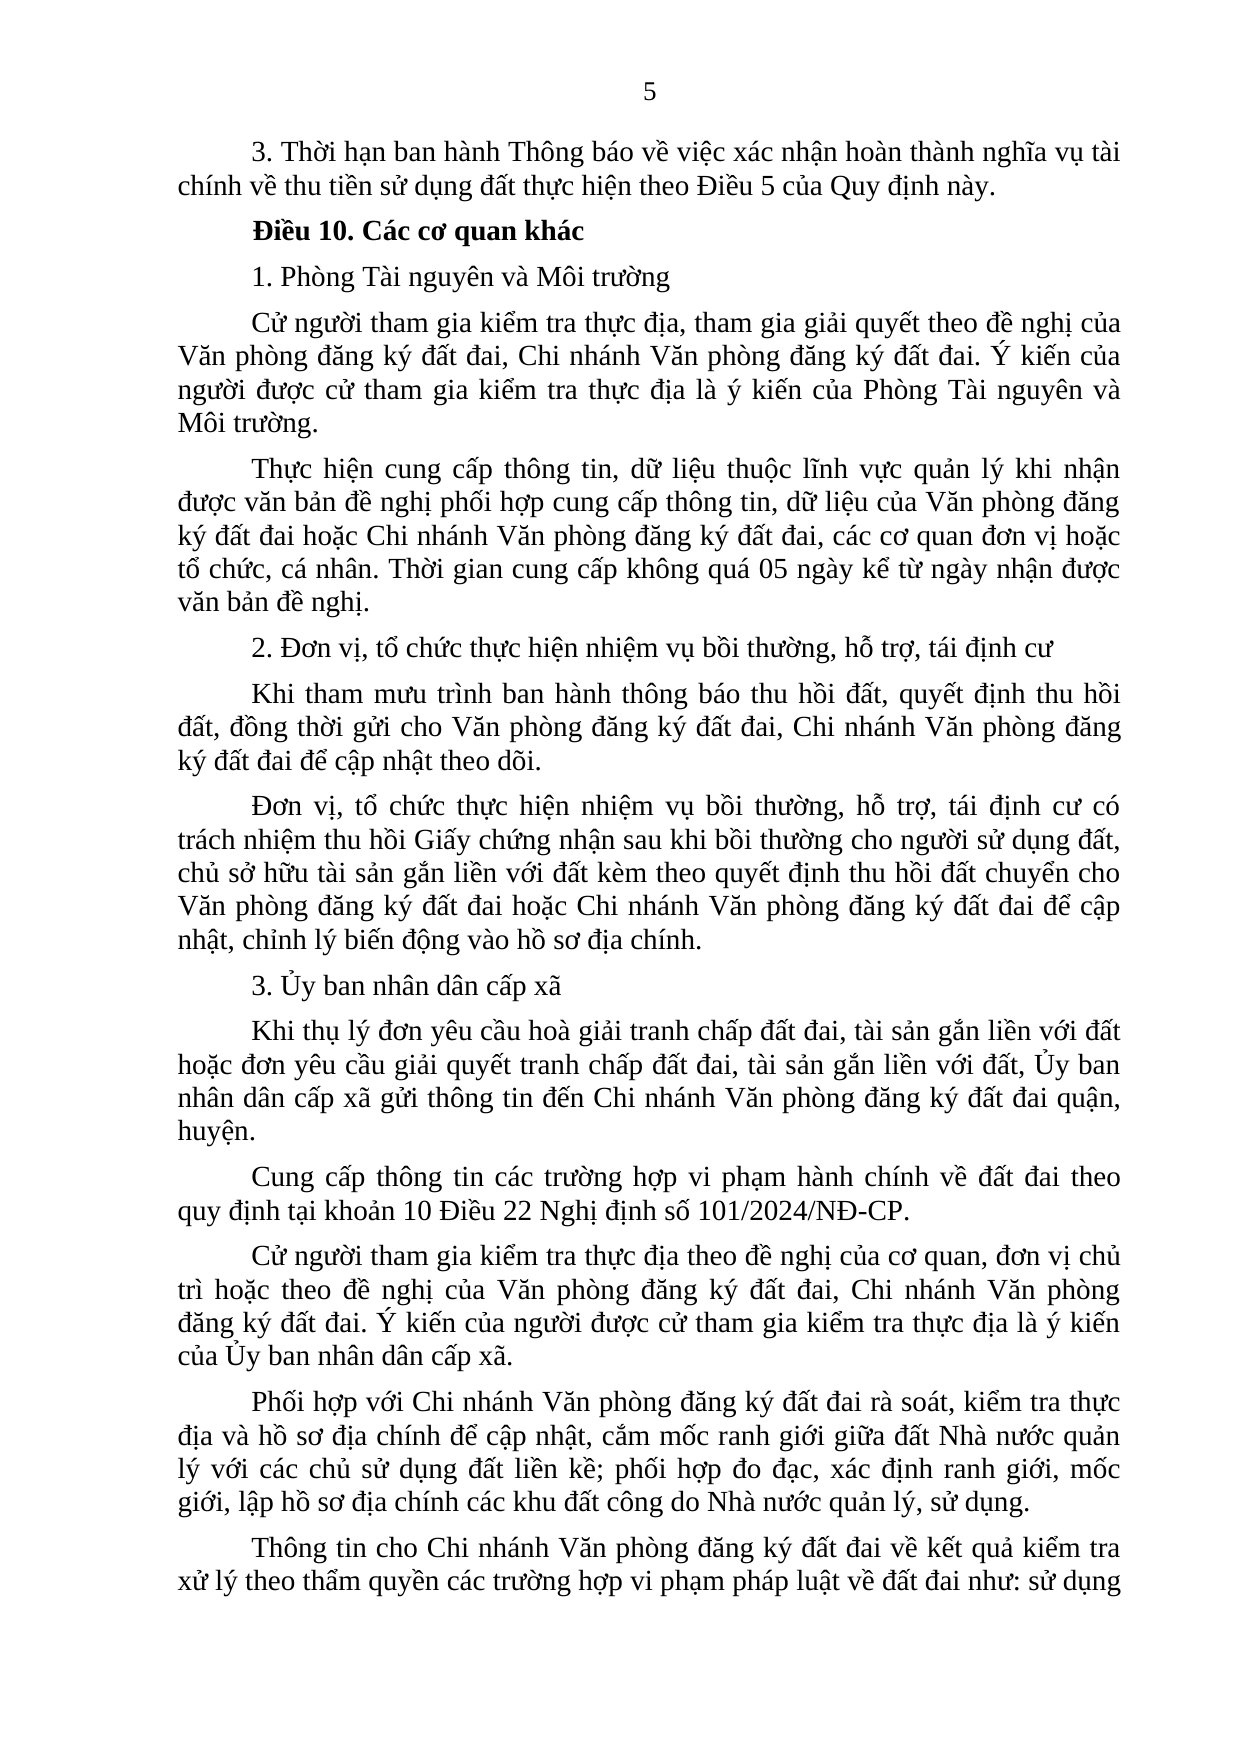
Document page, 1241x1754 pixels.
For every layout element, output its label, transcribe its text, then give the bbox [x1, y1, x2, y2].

text Cử người tham gia kiểm tra thực địa, tham gia giải quyết theo đề nghị của Văn phòng đăng ký đất đai, Chi nhánh Văn phòng đăng ký đất đai. Ý kiến của người được cử tham gia kiểm tra thực địa là ý kiến của Phòng Tài nguyên và Môi trường. [177, 306, 1122, 439]
text Cung cấp thông tin các trường hợp vi phạm hành chính về đất đai theo quy định tại khoản 10 Điều 22 Nghị định số 101/2024/NĐ-CP. [177, 1160, 1122, 1227]
text Cử người tham gia kiểm tra thực địa theo đề nghị của cơ quan, đơn vị chủ trì hoặc theo đề nghị của Văn phòng đăng ký đất đai, Chi nhánh Văn phòng đăng ký đất đai. Ý kiến của người được cử tham gia kiểm tra thực địa là ý kiến của Ủy ban nhân dân cấp xã. [177, 1239, 1122, 1372]
text Khi tham mưu trình ban hành thông báo thu hồi đất, quyết định thu hồi đất, đồng thời gửi cho Văn phòng đăng ký đất đai, Chi nhánh Văn phòng đăng ký đất đai để cập nhật theo dõi. [177, 677, 1122, 777]
text 1. Phòng Tài nguyên và Môi trường [177, 260, 1122, 293]
text Khi thụ lý đơn yêu cầu hoà giải tranh chấp đất đai, tài sản gắn liền với đất hoặc đơn yêu cầu giải quyết tranh chấp đất đai, tài sản gắn liền với đất, Ủy ban nhân dân cấp xã gửi thông tin đến Chi nhánh Văn phòng đăng ký đất đai quận, huyện. [177, 1014, 1122, 1147]
subtitle Điều 10. Các cơ quan khác [177, 214, 1122, 247]
text Đơn vị, tổ chức thực hiện nhiệm vụ bồi thường, hỗ trợ, tái định cư có trách nhiệm thu hồi Giấy chứng nhận sau khi bồi thường cho người sử dụng đất, chủ sở hữu tài sản gắn liền với đất kèm theo quyết định thu hồi đất chuyển cho Văn phòng đăng ký đất đai hoặc Chi nhánh Văn phòng đăng ký đất đai để cập nhật, chỉnh lý biến động vào hồ sơ địa chính. [177, 789, 1122, 956]
text Phối hợp với Chi nhánh Văn phòng đăng ký đất đai rà soát, kiểm tra thực địa và hồ sơ địa chính để cập nhật, cắm mốc ranh giới giữa đất Nhà nước quản lý với các chủ sử dụng đất liền kề; phối hợp đo đạc, xác định ranh giới, mốc giới, lập hồ sơ địa chính các khu đất công do Nhà nước quản lý, sử dụng. [177, 1385, 1122, 1518]
text 2. Đơn vị, tổ chức thực hiện nhiệm vụ bồi thường, hỗ trợ, tái định cư [177, 631, 1122, 664]
text 3. Thời hạn ban hành Thông báo về việc xác nhận hoàn thành nghĩa vụ tài chính về thu tiền sử dụng đất thực hiện theo Điều 5 của Quy định này. [177, 135, 1122, 202]
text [177, 1531, 1122, 1597]
text 3. Ủy ban nhân dân cấp xã [177, 968, 1122, 1002]
text Thực hiện cung cấp thông tin, dữ liệu thuộc lĩnh vực quản lý khi nhận được văn bản đề nghị phối hợp cung cấp thông tin, dữ liệu của Văn phòng đăng ký đất đai hoặc Chi nhánh Văn phòng đăng ký đất đai, các cơ quan đơn vị hoặc tổ chức, cá nhân. Thời gian cung cấp không quá 05 ngày kể từ ngày nhận được văn bản đề nghị. [177, 452, 1122, 618]
